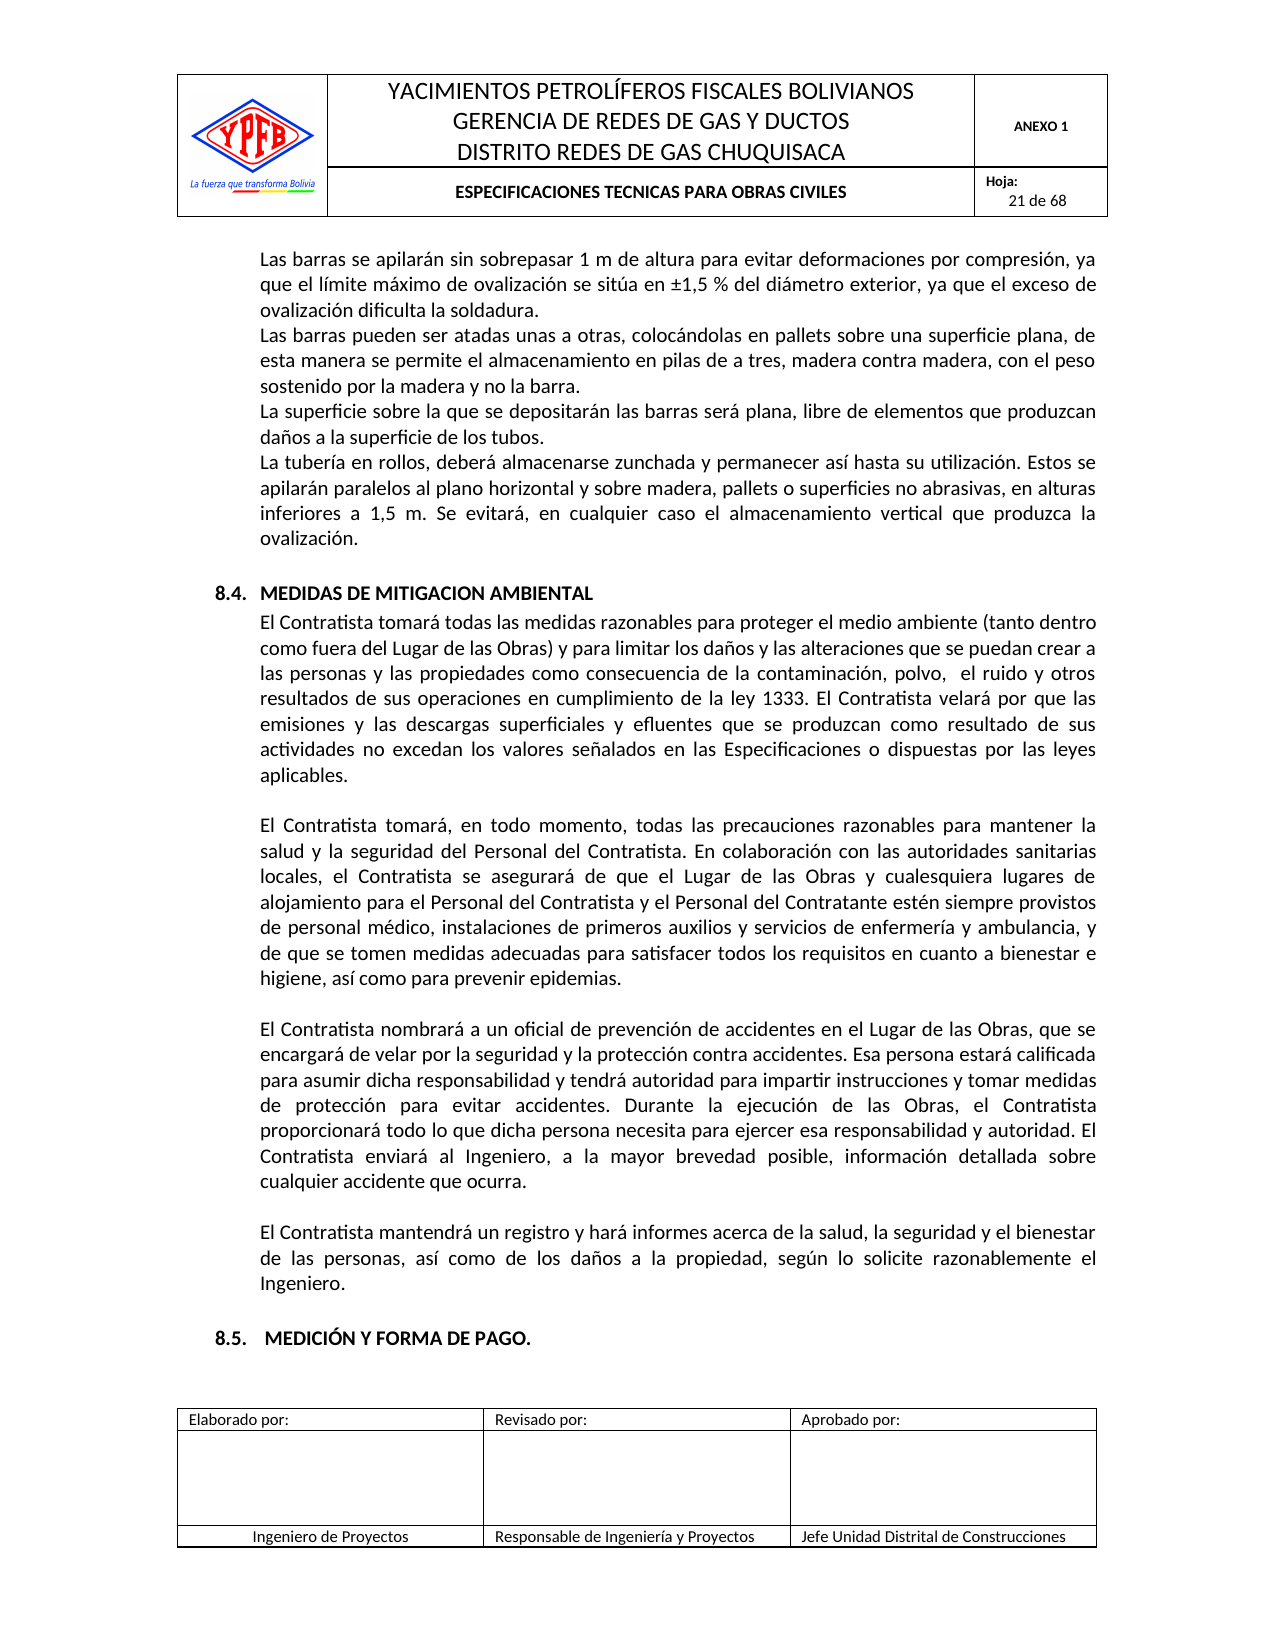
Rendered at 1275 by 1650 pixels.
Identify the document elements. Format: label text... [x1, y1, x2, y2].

list MEDIDAS DE MITIGACION AMBIENTAL [215, 580, 1098, 606]
picture [188, 93, 316, 198]
list MEDICIÓN Y FORMA DE PAGO. [215, 1325, 1098, 1350]
text El Contratista tomará, en todo momento, todas las precauciones razonables para mantener la salud y la seguridad del Personal del Contratista. En colaboración con las autoridades sanitarias locales, el Contratista se asegurará de que el Lugar de las Obras y cualesquiera lugares de alojamiento para el Personal del Contratista y el Personal del Contratante estén siempre provistos de personal médico, instalaciones de primeros auxilios y servicios de enfermería y ambulancia, y de que se tomen medidas adecuadas para satisfacer todos los requisitos en cuanto a bienestar e higiene, así como para prevenir epidemias. [260, 813, 1098, 991]
text El Contratista tomará todas las medidas razonables para proteger el medio ambiente (tanto dentro como fuera del Lugar de las Obras) y para limitar los daños y las alteraciones que se puedan crear a las personas y las propiedades como consecuencia de la contaminación, polvo, el ruido y otros resultados de sus operaciones en cumplimiento de la ley 1333. El Contratista velará por que las emisiones y las descargas superficiales y efluentes que se produzcan como resultado de sus actividades no excedan los valores señalados en las Especificaciones o dispuestas por las leyes aplicables. [260, 609, 1098, 787]
text Las barras se apilarán sin sobrepasar 1 m de altura para evitar deformaciones por compresión, ya que el límite máximo de ovalización se sitúa en ±1,5 % del diámetro exterior, ya que el exceso de ovalización dificulta la soldadura. [260, 246, 1098, 322]
text La superficie sobre la que se depositarán las barras será plana, libre de elementos que produzcan daños a la superficie de los tubos. [260, 398, 1098, 449]
text El Contratista mantendrá un registro y hará informes acerca de la salud, la seguridad y el bienestar de las personas, así como de los daños a la propiedad, según lo solicite razonablemente el Ingeniero. [260, 1219, 1098, 1296]
text Las barras pueden ser atadas unas a otras, colocándolas en pallets sobre una superficie plana, de esta manera se permite el almacenamiento en pilas de a tres, madera contra madera, con el peso sostenido por la madera y no la barra. [260, 322, 1098, 398]
text El Contratista nombrará a un oficial de prevención de accidentes en el Lugar de las Obras, que se encargará de velar por la seguridad y la protección contra accidentes. Esa persona estará calificada para asumir dicha responsabilidad y tendrá autoridad para impartir instrucciones y tomar medidas de protección para evitar accidentes. Durante la ejecución de las Obras, el Contratista proporcionará todo lo que dicha persona necesita para ejercer esa responsabilidad y autoridad. El Contratista enviará al Ingeniero, a la mayor brevedad posible, información detallada sobre cualquier accidente que ocurra. [260, 1016, 1098, 1194]
text La tubería en rollos, deberá almacenarse zunchada y permanecer así hasta su utilización. Estos se apilarán paralelos al plano horizontal y sobre madera, pallets o superficies no abrasivas, en alturas inferiores a 1,5 m. Se evitará, en cualquier caso el almacenamiento vertical que produzca la ovalización. [260, 449, 1098, 551]
